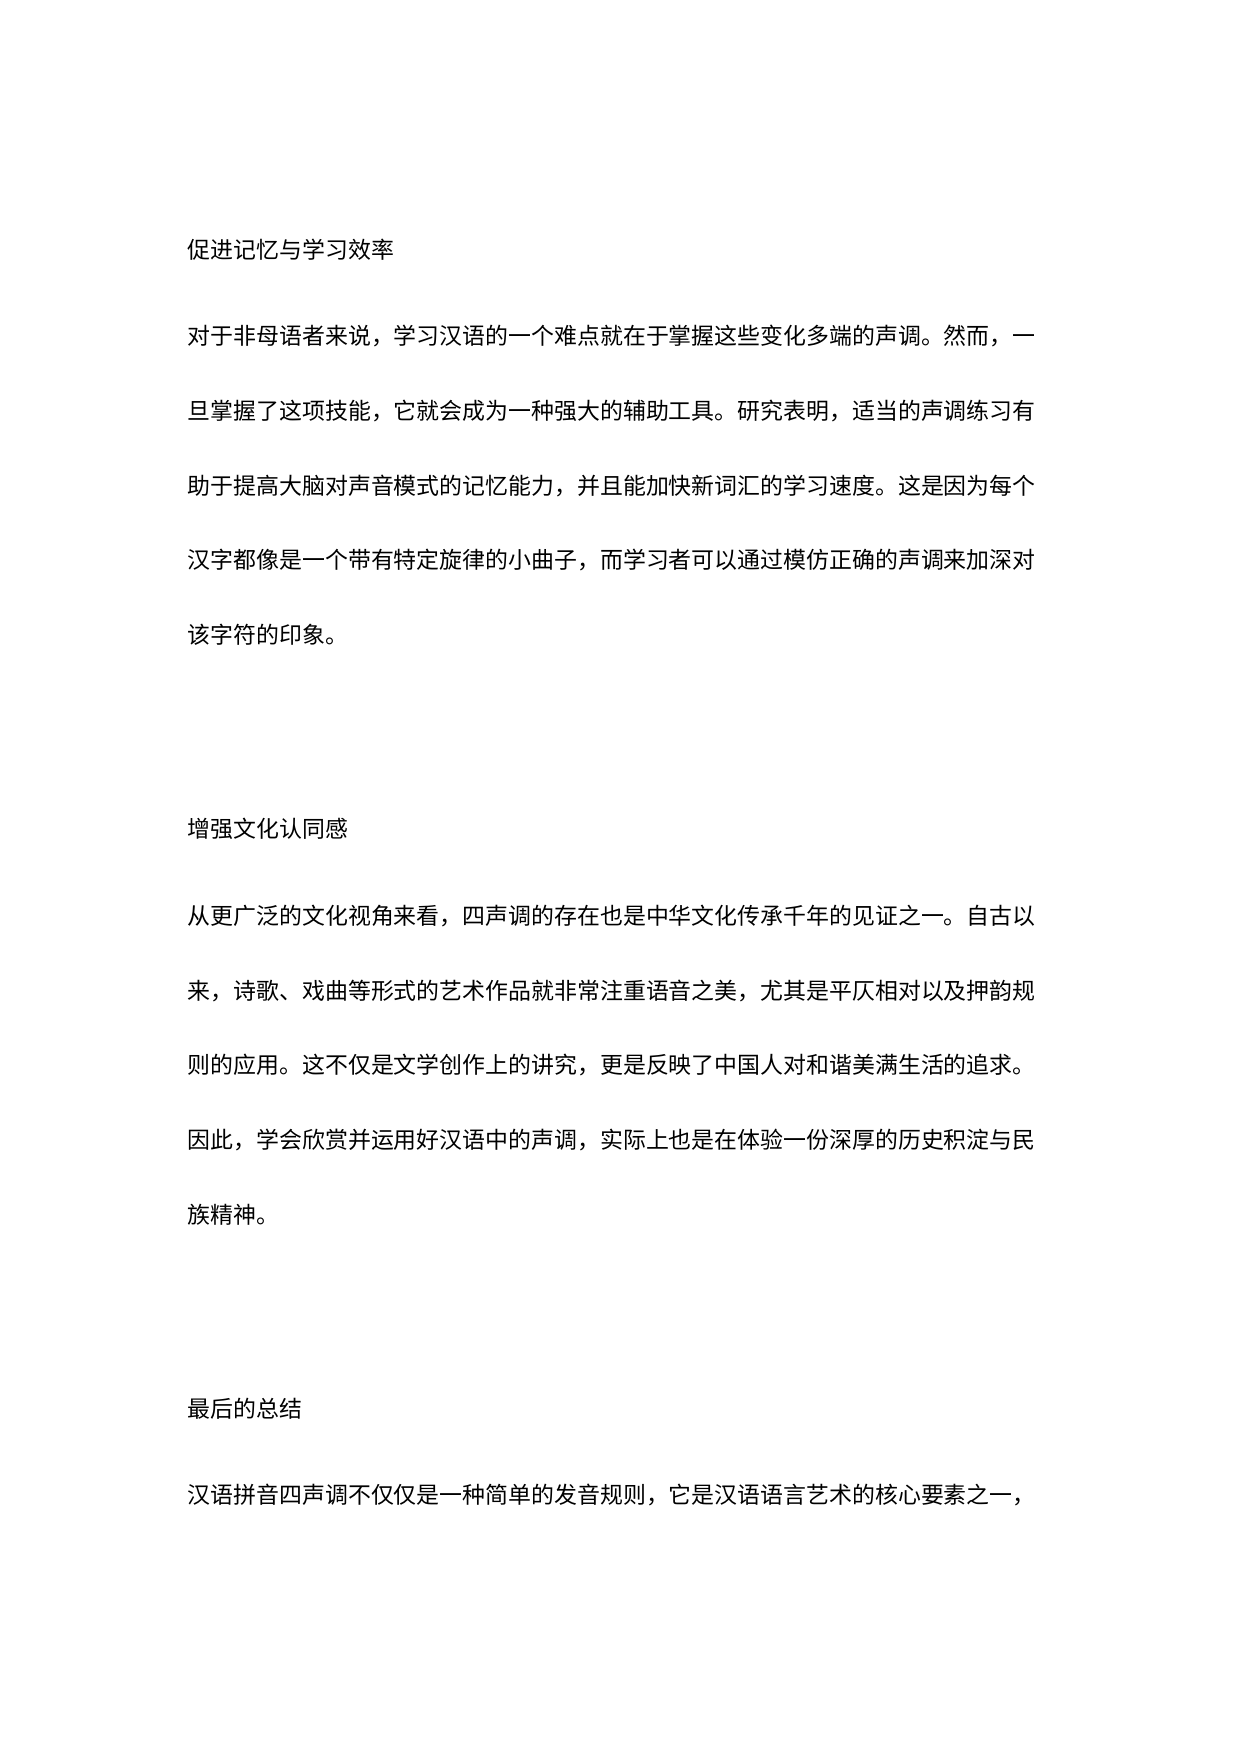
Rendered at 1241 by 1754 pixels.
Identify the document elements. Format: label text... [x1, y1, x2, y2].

text 增强文化认同感 [187, 795, 1053, 860]
text 促进记忆与学习效率 [187, 216, 1053, 281]
text 最后的总结 [187, 1375, 1053, 1440]
text 对于非母语者来说，学习汉语的一个难点就在于掌握这些变化多端的声调。然而，一旦掌握了这项技能，它就会成为一种强大的辅助工具。研究表明，适当的声调练习有助于提高大脑对声音模式的记忆能力，并且能加快新词汇的学习速度。这是因为每个汉字都像是一个带有特定旋律的小曲子，而学习者可以通过模仿正确的声调来加深对该字符的印象。 [187, 302, 1053, 666]
text 从更广泛的文化视角来看，四声调的存在也是中华文化传承千年的见证之一。自古以来，诗歌、戏曲等形式的艺术作品就非常注重语音之美，尤其是平仄相对以及押韵规则的应用。这不仅是文学创作上的讲究，更是反映了中国人对和谐美满生活的追求。因此，学会欣赏并运用好汉语中的声调，实际上也是在体验一份深厚的历史积淀与民族精神。 [187, 882, 1053, 1246]
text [187, 1462, 1053, 1527]
